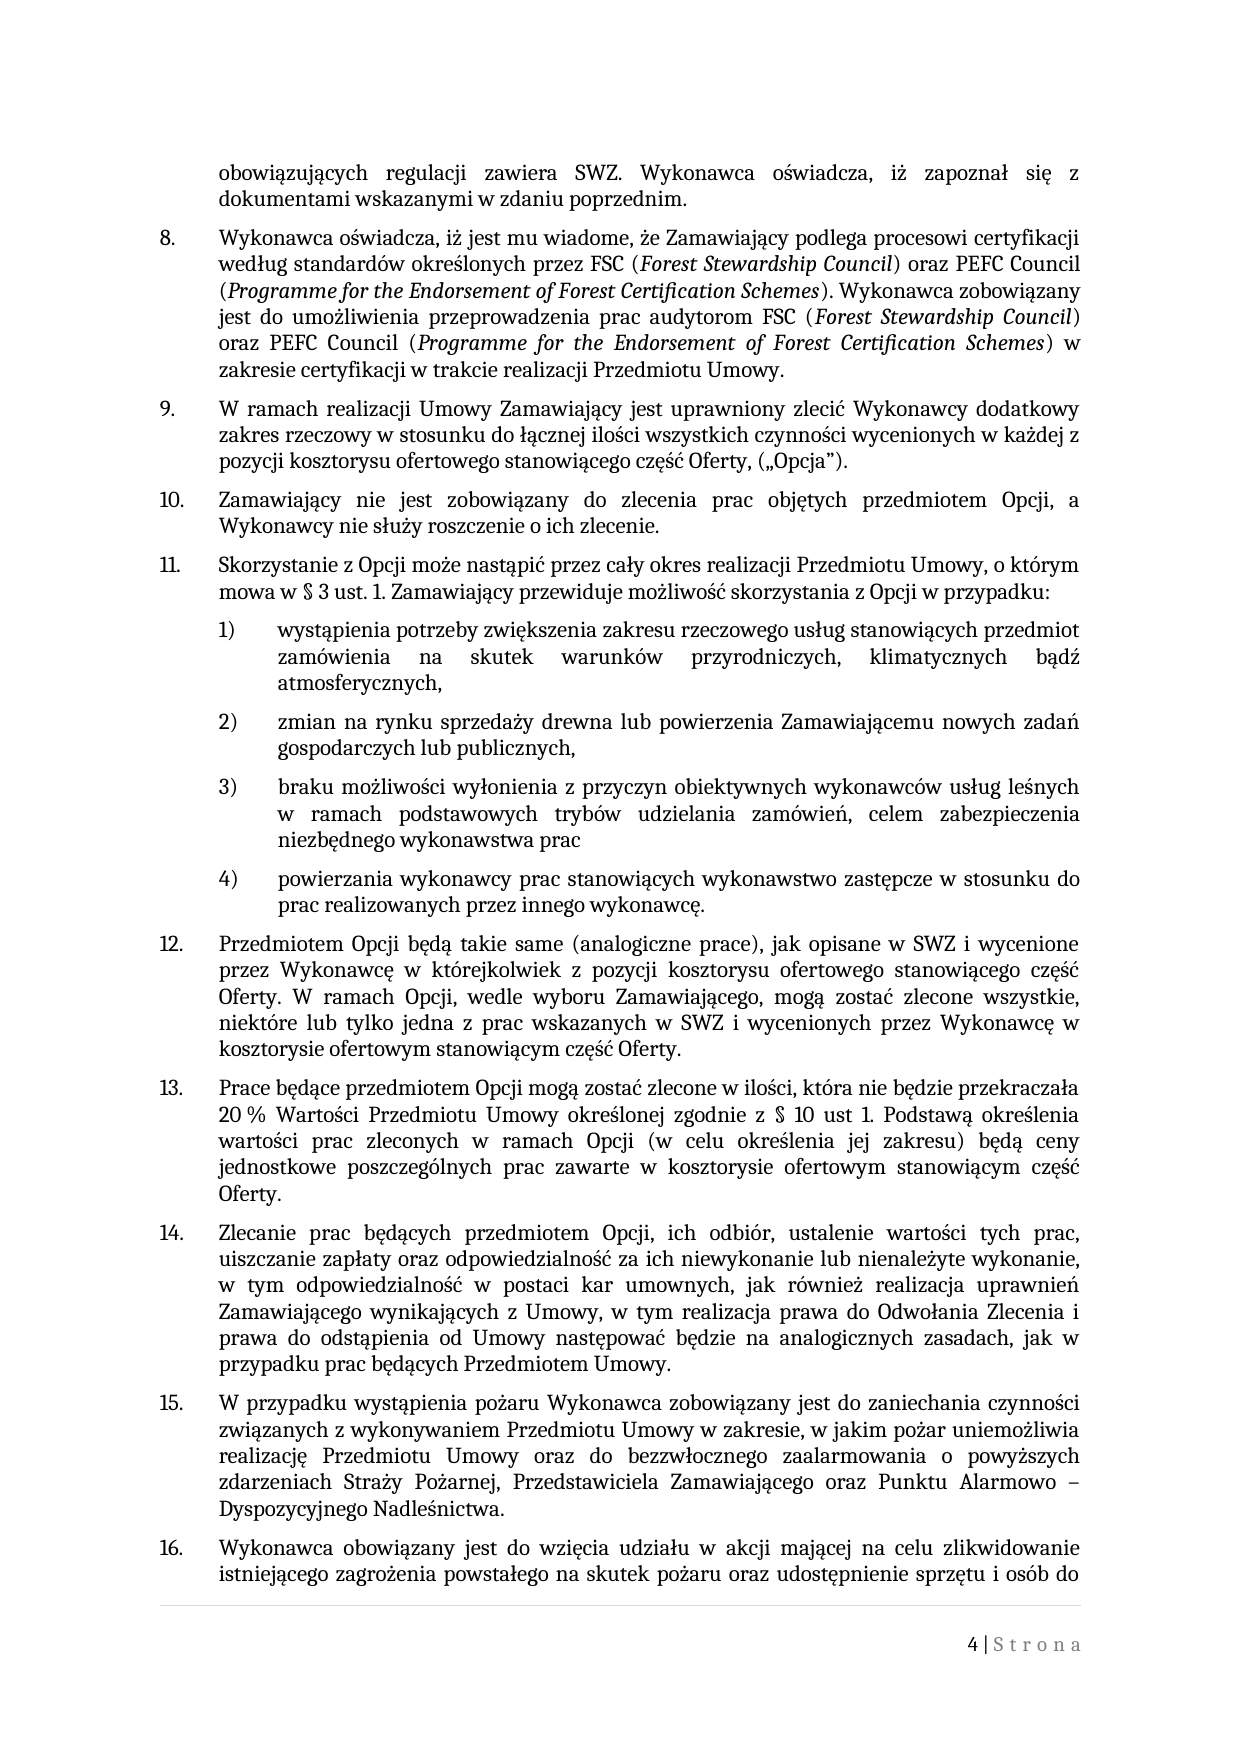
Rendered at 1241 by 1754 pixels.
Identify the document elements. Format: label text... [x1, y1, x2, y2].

list W ramach realizacji Umowy Zamawiający jest uprawniony zlecić Wykonawcy dodatkowy zakres rzeczowy w stosunku do łącznej ilości wszystkich czynności wycenionych w każdej z pozycji kosztorysu ofertowego stanowiącego część Oferty, („Opcja”). [159, 395, 1081, 474]
list W przypadku wystąpienia pożaru Wykonawca zobowiązany jest do zaniechania czynności związanych z wykonywaniem Przedmiotu Umowy w zakresie, w jakim pożar uniemożliwia realizację Przedmiotu Umowy oraz do bezzwłocznego zaalarmowania o powyższych zdarzeniach Straży Pożarnej, Przedstawiciela Zamawiającego oraz Punktu Alarmowo – Dyspozycyjnego Nadleśnictwa. [159, 1390, 1081, 1522]
list Skorzystanie z Opcji może nastąpić przez cały okres realizacji Przedmiotu Umowy, o którym mowa w § 3 ust. 1. Zamawiający przewiduje możliwość skorzystania z Opcji w przypadku: [159, 552, 1081, 605]
list Prace będące przedmiotem Opcji mogą zostać zlecone w ilości, która nie będzie przekraczała 20 % Wartości Przedmiotu Umowy określonej zgodnie z § 10 ust 1. Podstawą określenia wartości prac zleconych w ramach Opcji (w celu określenia jej zakresu) będą ceny jednostkowe poszczególnych prac zawarte w kosztorysie ofertowym stanowiącym część Oferty. [159, 1075, 1081, 1207]
list wystąpienia potrzeby zwiększenia zakresu rzeczowego usług stanowiących przedmiot zamówienia na skutek warunków przyrodniczych, klimatycznych bądź atmosferycznych, [218, 617, 1081, 696]
list Zlecanie prac będących przedmiotem Opcji, ich odbiór, ustalenie wartości tych prac, uiszczanie zapłaty oraz odpowiedzialność za ich niewykonanie lub nienależyte wykonanie, w tym odpowiedzialność w postaci kar umownych, jak również realizacja uprawnień Zamawiającego wynikających z Umowy, w tym realizacja prawa do Odwołania Zlecenia i prawa do odstąpienia od Umowy następować będzie na analogicznych zasadach, jak w przypadku prac będących Przedmiotem Umowy. [159, 1219, 1081, 1377]
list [159, 159, 1081, 212]
list Zamawiający nie jest zobowiązany do zlecenia prac objętych przedmiotem Opcji, a Wykonawcy nie służy roszczenie o ich zlecenie. [159, 487, 1081, 539]
list braku możliwości wyłonienia z przyczyn obiektywnych wykonawców usług leśnych w ramach podstawowych trybów udzielania zamówień, celem zabezpieczenia niezbędnego wykonawstwa prac [218, 774, 1081, 853]
list Wykonawca oświadcza, iż jest mu wiadome, że Zamawiający podlega procesowi certyfikacji według standardów określonych przez FSC (Forest Stewardship Council) oraz PEFC Council (Programme for the Endorsement of Forest Certification Schemes). Wykonawca zobowiązany jest do umożliwienia przeprowadzenia prac audytorom FSC (Forest Stewardship Council) oraz PEFC Council (Programme for the Endorsement of Forest Certification Schemes) w zakresie certyfikacji w trakcie realizacji Przedmiotu Umowy. [159, 225, 1081, 383]
list powierzania wykonawcy prac stanowiących wykonawstwo zastępcze w stosunku do prac realizowanych przez innego wykonawcę. [218, 866, 1081, 918]
list Przedmiotem Opcji będą takie same (analogiczne prace), jak opisane w SWZ i wycenione przez Wykonawcę w którejkolwiek z pozycji kosztorysu ofertowego stanowiącego część Oferty. W ramach Opcji, wedle wyboru Zamawiającego, mogą zostać zlecone wszystkie, niektóre lub tylko jedna z prac wskazanych w SWZ i wycenionych przez Wykonawcę w kosztorysie ofertowym stanowiącym część Oferty. [159, 931, 1081, 1063]
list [159, 1534, 1081, 1587]
list zmian na rynku sprzedaży drewna lub powierzenia Zamawiającemu nowych zadań gospodarczych lub publicznych, [218, 709, 1081, 762]
